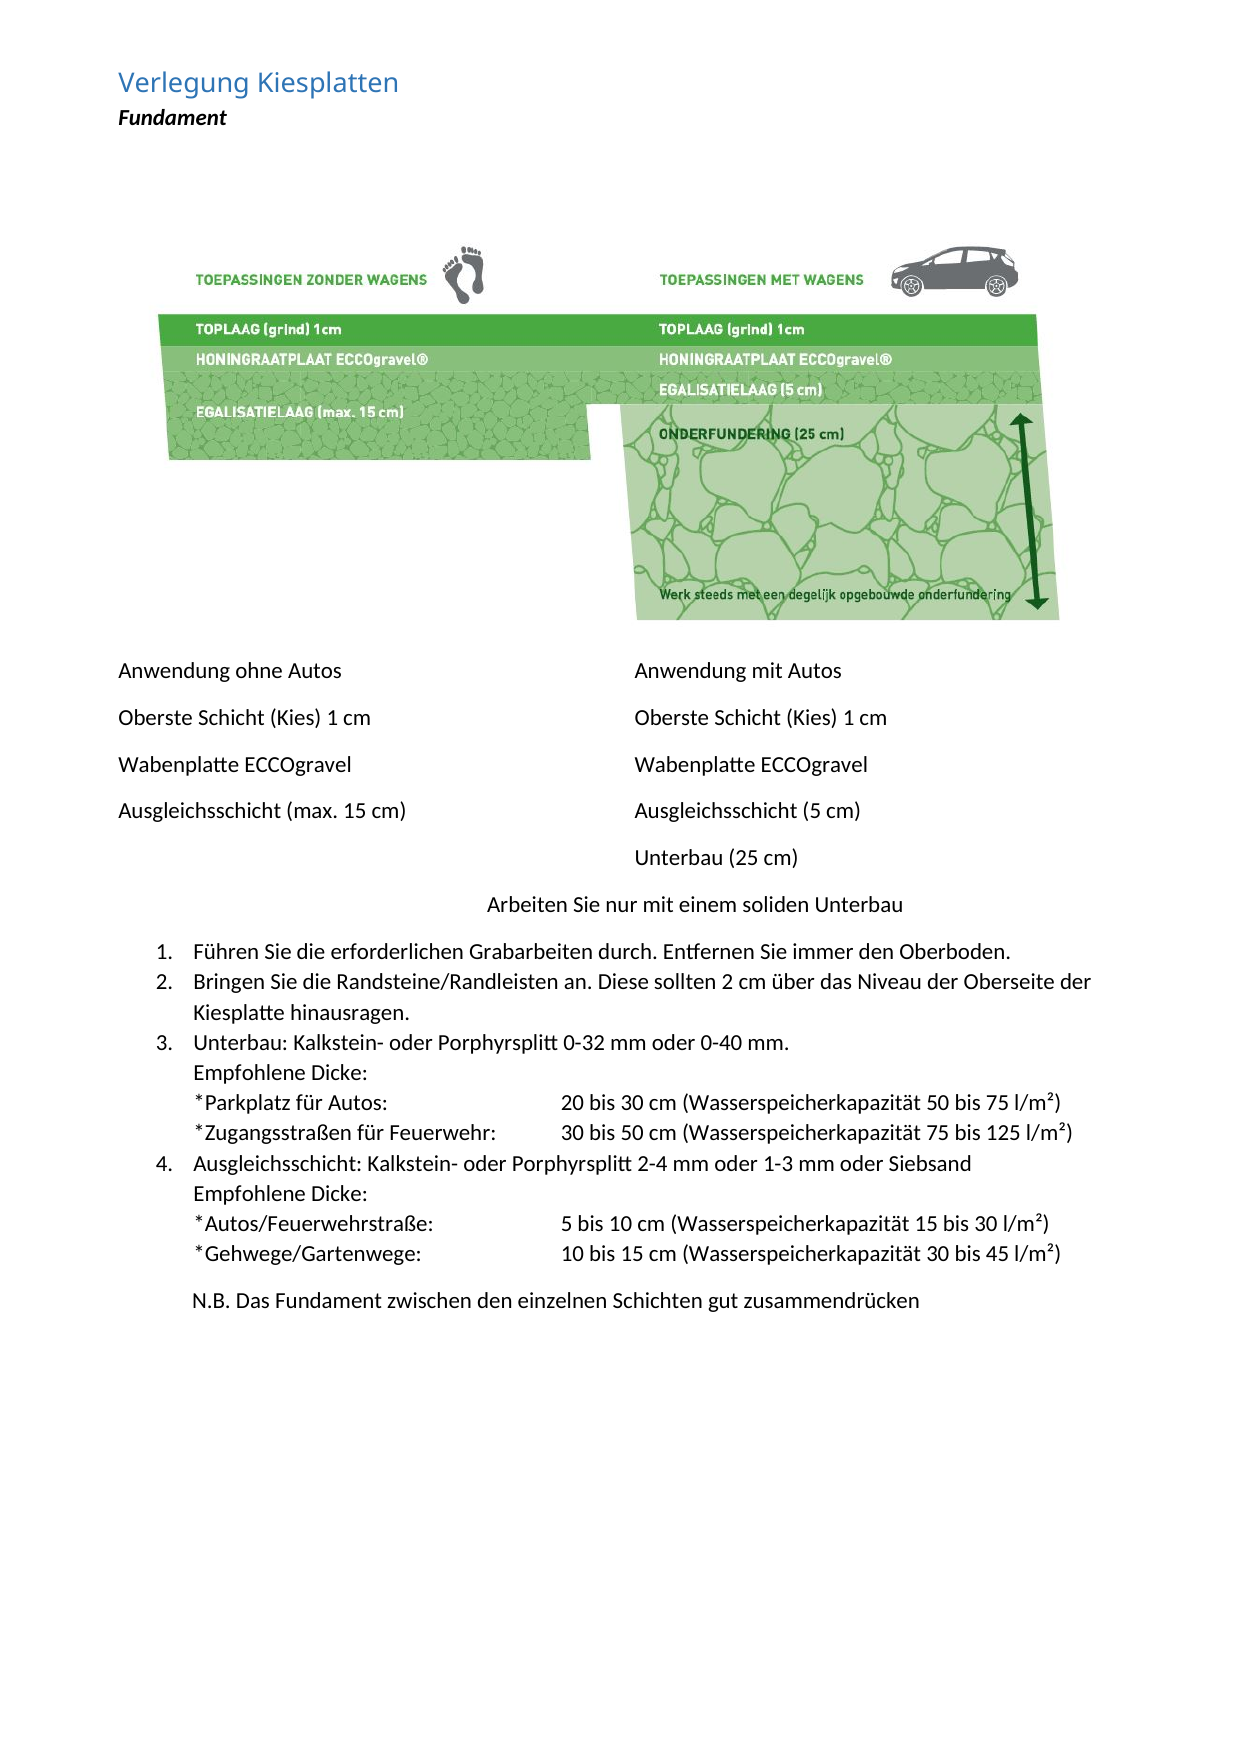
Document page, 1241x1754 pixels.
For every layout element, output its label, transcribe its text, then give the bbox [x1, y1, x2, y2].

list *Gehwege/Gartenwege: 10 bis 15 cm (Wasserspeicherkapazität 30 bis 45 l/m²) [193, 1239, 1122, 1267]
list Ausgleichsschicht: Kalkstein- oder Porphyrsplitt 2-4 mm oder 1-3 mm oder Siebsand [156, 1149, 1122, 1177]
list *Parkplatz für Autos: 20 bis 30 cm (Wasserspeicherkapazität 50 bis 75 l/m²) [193, 1088, 1122, 1116]
list *Zugangsstraßen für Feuerwehr: 30 bis 50 cm (Wasserspeicherkapazität 75 bis 125 l/m²) [193, 1118, 1122, 1147]
list Unterbau: Kalkstein- oder Porphyrsplitt 0-32 mm oder 0-40 mm. [156, 1028, 1122, 1056]
list Empfohlene Dicke: [193, 1058, 1122, 1086]
text Fundament [118, 103, 1122, 131]
text Anwendung ohne Autos Anwendung mit Autos [118, 656, 1122, 684]
text N.B. Das Fundament zwischen den einzelnen Schichten gut zusammendrücken [118, 1286, 1122, 1314]
text Ausgleichsschicht (max. 15 cm) Ausgleichsschicht (5 cm) [118, 797, 1122, 825]
picture [118, 196, 1102, 638]
text Arbeiten Sie nur mit einem soliden Unterbau [118, 890, 1122, 918]
list Führen Sie die erforderlichen Grabarbeiten durch. Entfernen Sie immer den Oberboden. [156, 937, 1122, 965]
list *Autos/Feuerwehrstraße: 5 bis 10 cm (Wasserspeicherkapazität 15 bis 30 l/m²) [193, 1209, 1122, 1237]
list Empfohlene Dicke: [193, 1179, 1122, 1207]
text Unterbau (25 cm) [118, 843, 1122, 872]
text Wabenplatte ECCOgravel Wabenplatte ECCOgravel [118, 750, 1122, 778]
subtitle Verlegung Kiesplatten [118, 63, 1122, 100]
text Oberste Schicht (Kies) 1 cm Oberste Schicht (Kies) 1 cm [118, 703, 1122, 731]
list Bringen Sie die Randsteine/Randleisten an. Diese sollten 2 cm über das Niveau der Oberseite der Kiesplatte hinausragen. [156, 967, 1122, 1026]
